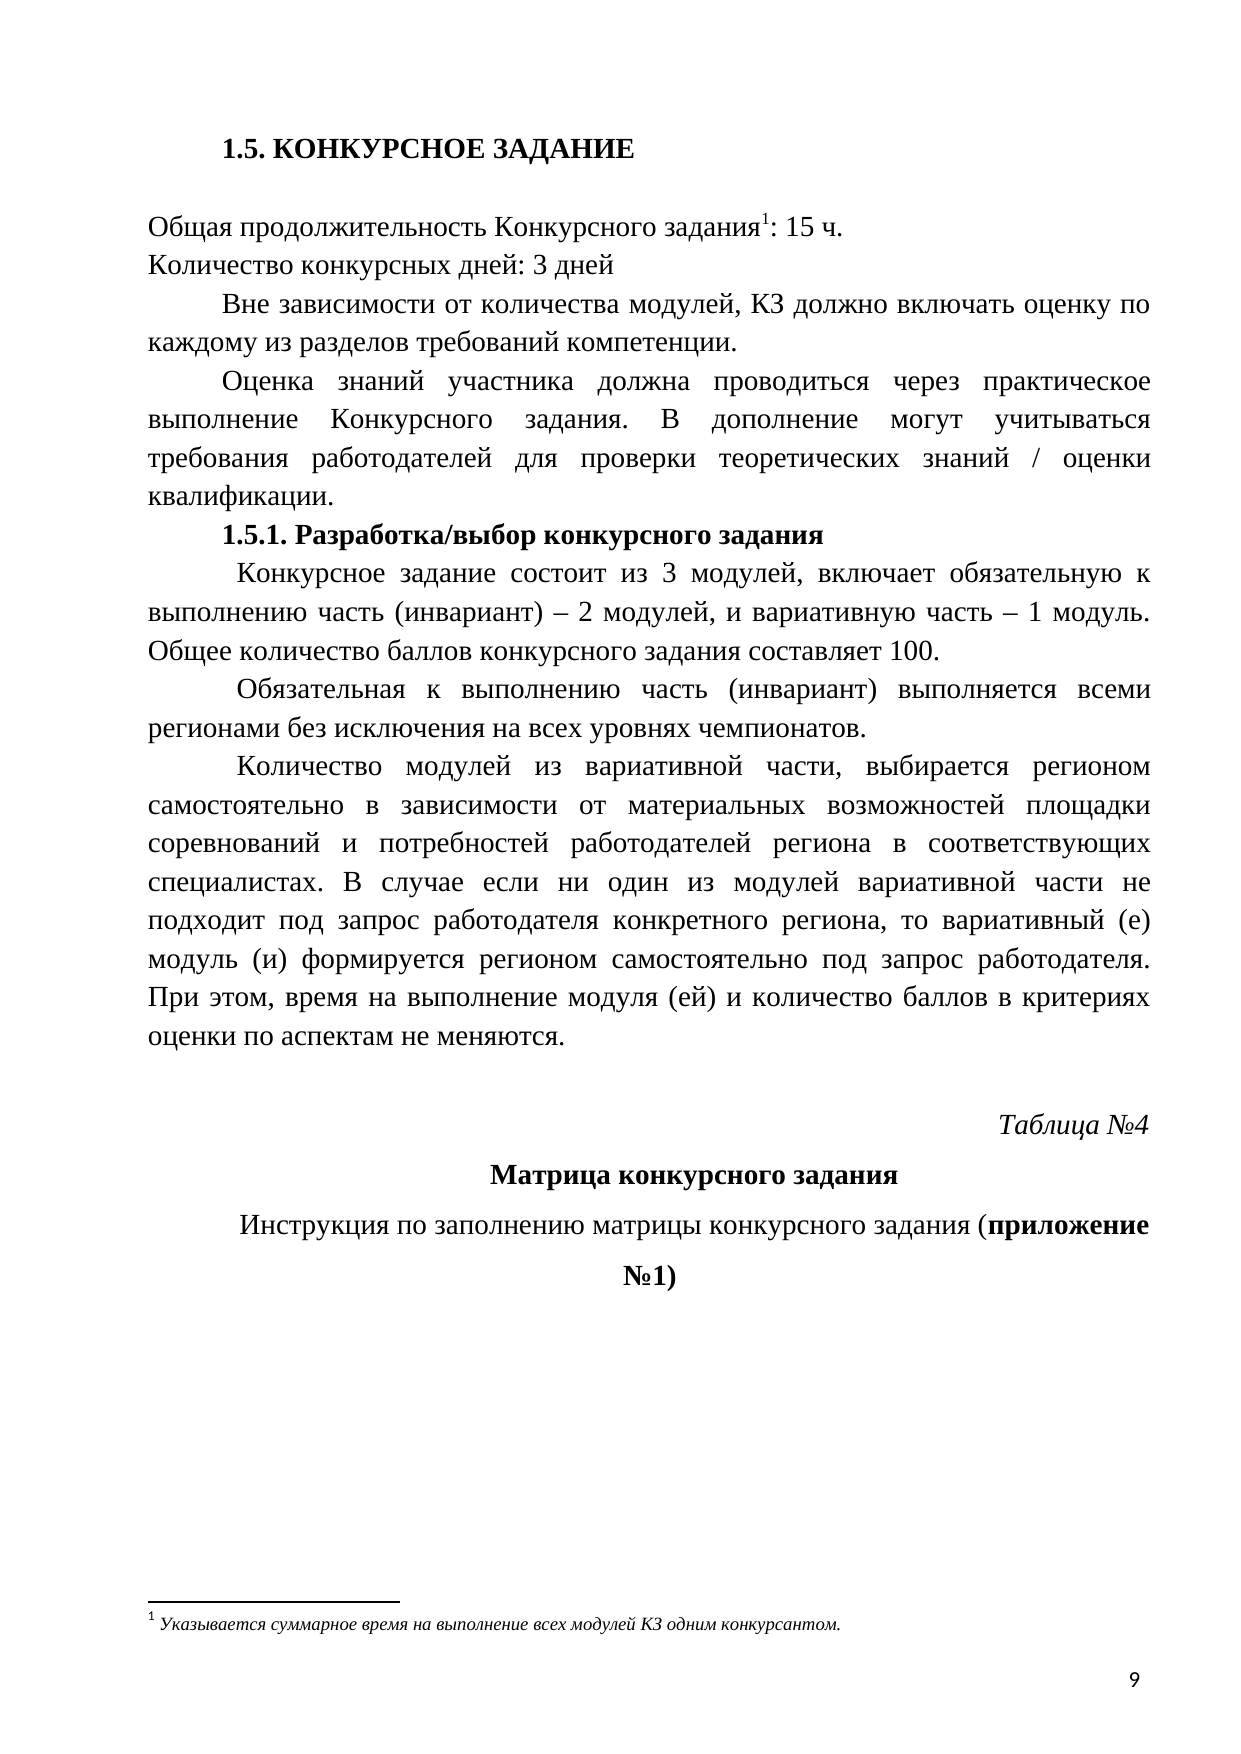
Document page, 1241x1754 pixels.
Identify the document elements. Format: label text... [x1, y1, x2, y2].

text 1.5.1. Разработка/выбор конкурсного задания [148, 517, 1152, 551]
text Обязательная к выполнению часть (инвариант) выполняется всеми регионами без исключения на всех уровнях чемпионатов. [148, 671, 1152, 743]
text Общая продолжительность Конкурсного задания: 15 ч. [148, 209, 1152, 242]
text Оценка знаний участника должна проводиться через практическое выполнение Конкурсного задания. В дополнение могут учитываться требования работодателей для проверки теоретических знаний / оценки квалификации. [148, 363, 1152, 512]
text Количество конкурсных дней: 3 дней [148, 247, 1152, 281]
text Инструкция по заполнению матрицы конкурсного задания (приложение №1) [148, 1207, 1152, 1291]
text 1.5. КОНКУРСНОЕ ЗАДАНИЕ [148, 132, 1152, 165]
text Конкурсное задание состоит из 3 модулей, включает обязательную к выполнению часть (инвариант) – 2 модулей, и вариативную часть – 1 модуль. Общее количество баллов конкурсного задания составляет 100. [148, 556, 1152, 666]
text Таблица №4 [148, 1107, 1152, 1140]
text Количество модулей из вариативной части, выбирается регионом самостоятельно в зависимости от материальных возможностей площадки соревнований и потребностей работодателей региона в соответствующих специалистах. В случае если ни один из модулей вариативной части не подходит под запрос работодателя конкретного региона, то вариативный (е) модуль (и) формируется регионом самостоятельно под запрос работодателя. При этом, время на выполнение модуля (ей) и количество баллов в критериях оценки по аспектам не меняются. [148, 748, 1152, 1052]
text Матрица конкурсного задания [148, 1157, 1152, 1191]
text Вне зависимости от количества модулей, КЗ должно включать оценку по каждому из разделов требований компетенции. [148, 286, 1152, 358]
